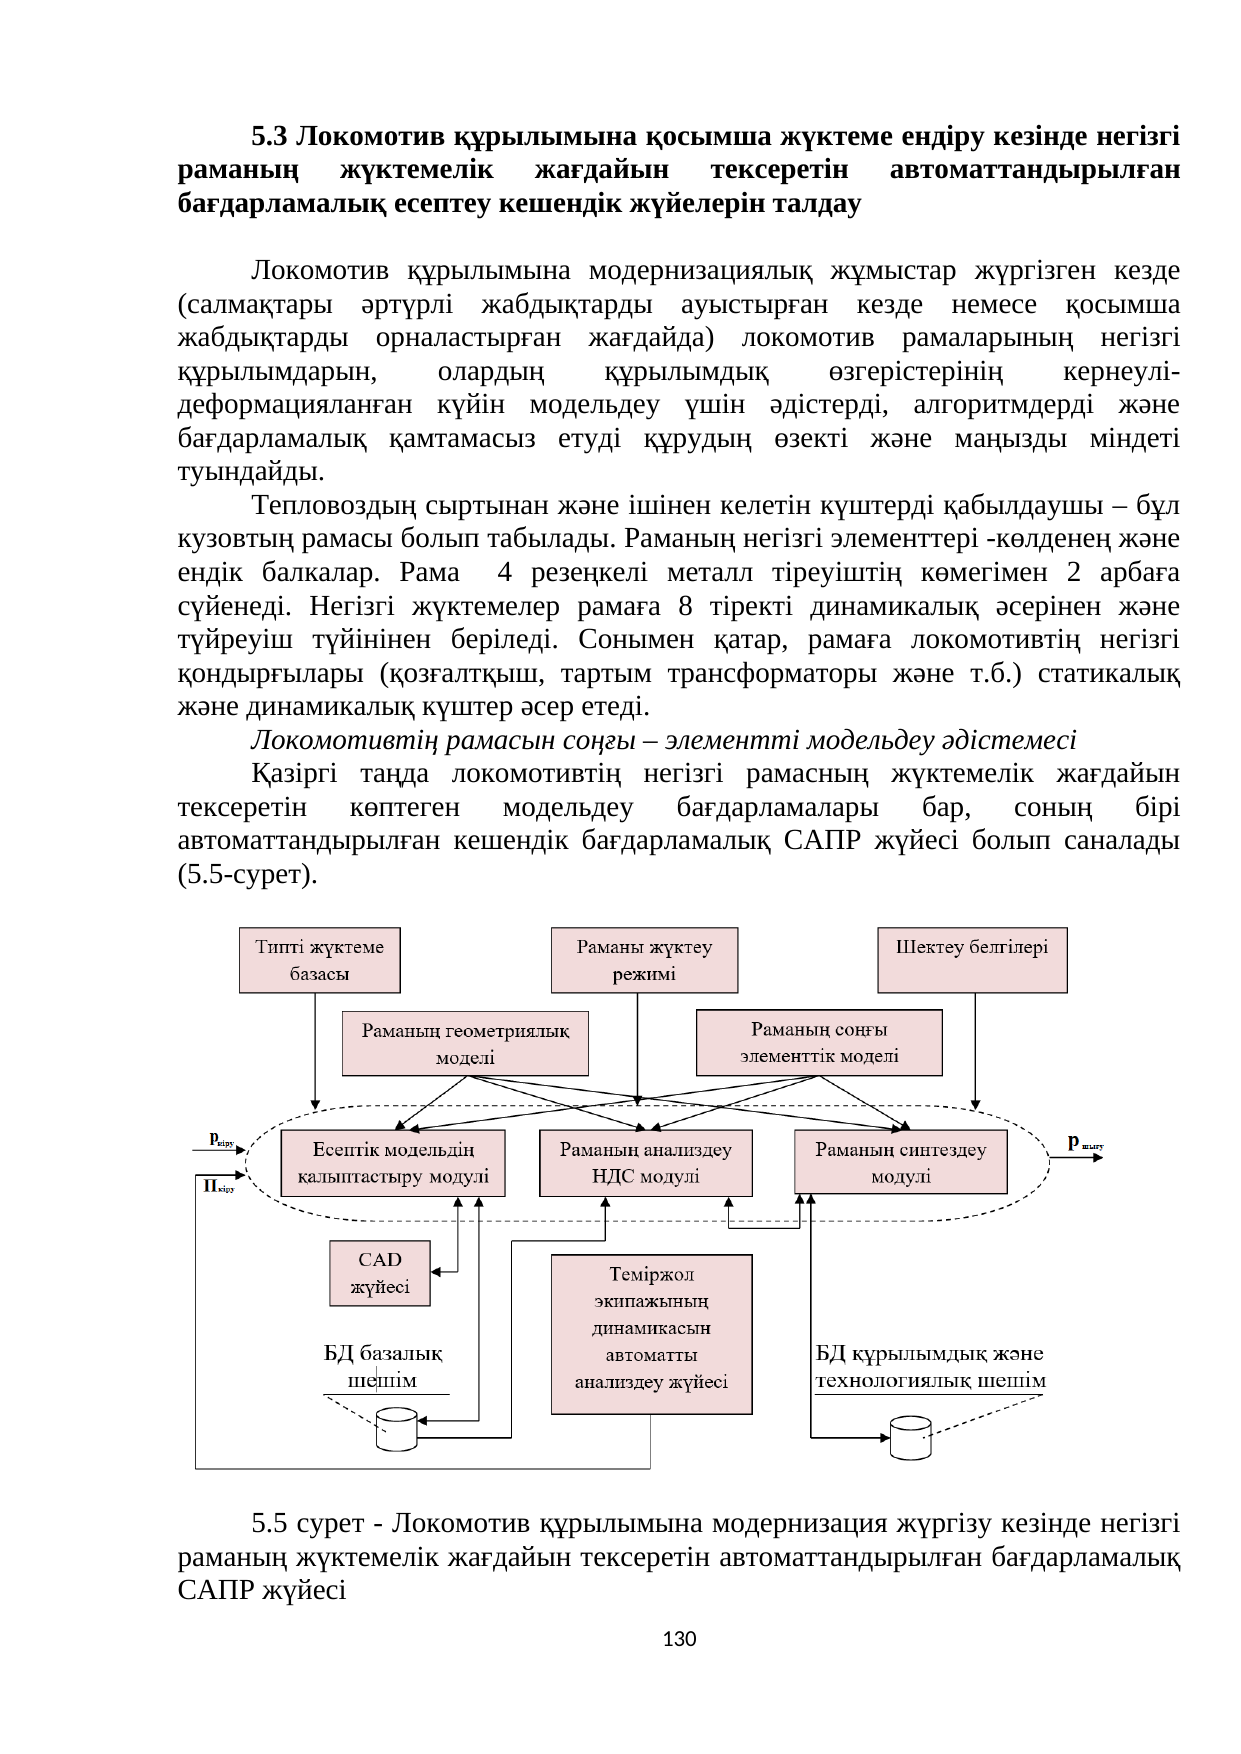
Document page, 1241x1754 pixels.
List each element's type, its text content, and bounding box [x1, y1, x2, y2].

text 5.3 Локомотив құрылымына қосымша жүктеме ендіру кезінде негізгі раманың жүктемелік жағдайын тексеретін автоматтандырылған бағдарламалық есептеу кешендік жүйелерін талдау [177, 118, 1181, 219]
text Локомотив құрылымына модернизациялық жұмыстар жүргізген кезде (салмақтары әртүрлі жабдықтарды ауыстырған кезде немесе қосымша жабдықтарды орналастырған жағдайда) локомотив рамаларының негізгі құрылымдарын, олардың құрылымдық өзгерістерінің кернеулі-деформацияланған күйін модельдеу үшін әдістерді, алгоритмдерді және бағдарламалық қамтамасыз етуді құрудың өзекті және маңызды міндеті туындайды. [177, 252, 1181, 487]
text 5.5 сурет - Локомотив құрылымына модернизация жүргізу кезінде негізгі раманың жүктемелік жағдайын тексеретін автоматтандырылған бағдарламалық САПР жүйесі [177, 1505, 1181, 1606]
text Локомотивтің рамасын соңғы – элементті модельдеу әдістемесі [177, 722, 1181, 755]
text Тепловоздың сыртынан және ішінен келетін күштерді қабылдаушы – бұл кузовтың рамасы болып табылады. Раманың негізгі элементтері -көлденең және ендік балкалар. Рама 4 резеңкелі металл тіреуіштің көмегімен 2 арбаға сүйенеді. Негізгі жүктемелер рамаға 8 тіректі динамикалық әсерінен және түйреуіш түйінінен беріледі. Сонымен қатар, рамаға локомотивтің негізгі қондырғылары (қозғалтқыш, тартым трансформаторы және т.б.) статикалық және динамикалық күштер әсер етеді. [177, 487, 1181, 722]
picture [177, 923, 1109, 1472]
text Қазіргі таңда локомотивтің негізгі рамасның жүктемелік жағдайын тексеретін көптеген модельдеу бағдарламалары бар, соның бірі автоматтандырылған кешендік бағдарламалық САПР жүйесі болып саналады (5.5-сурет). [177, 755, 1181, 889]
